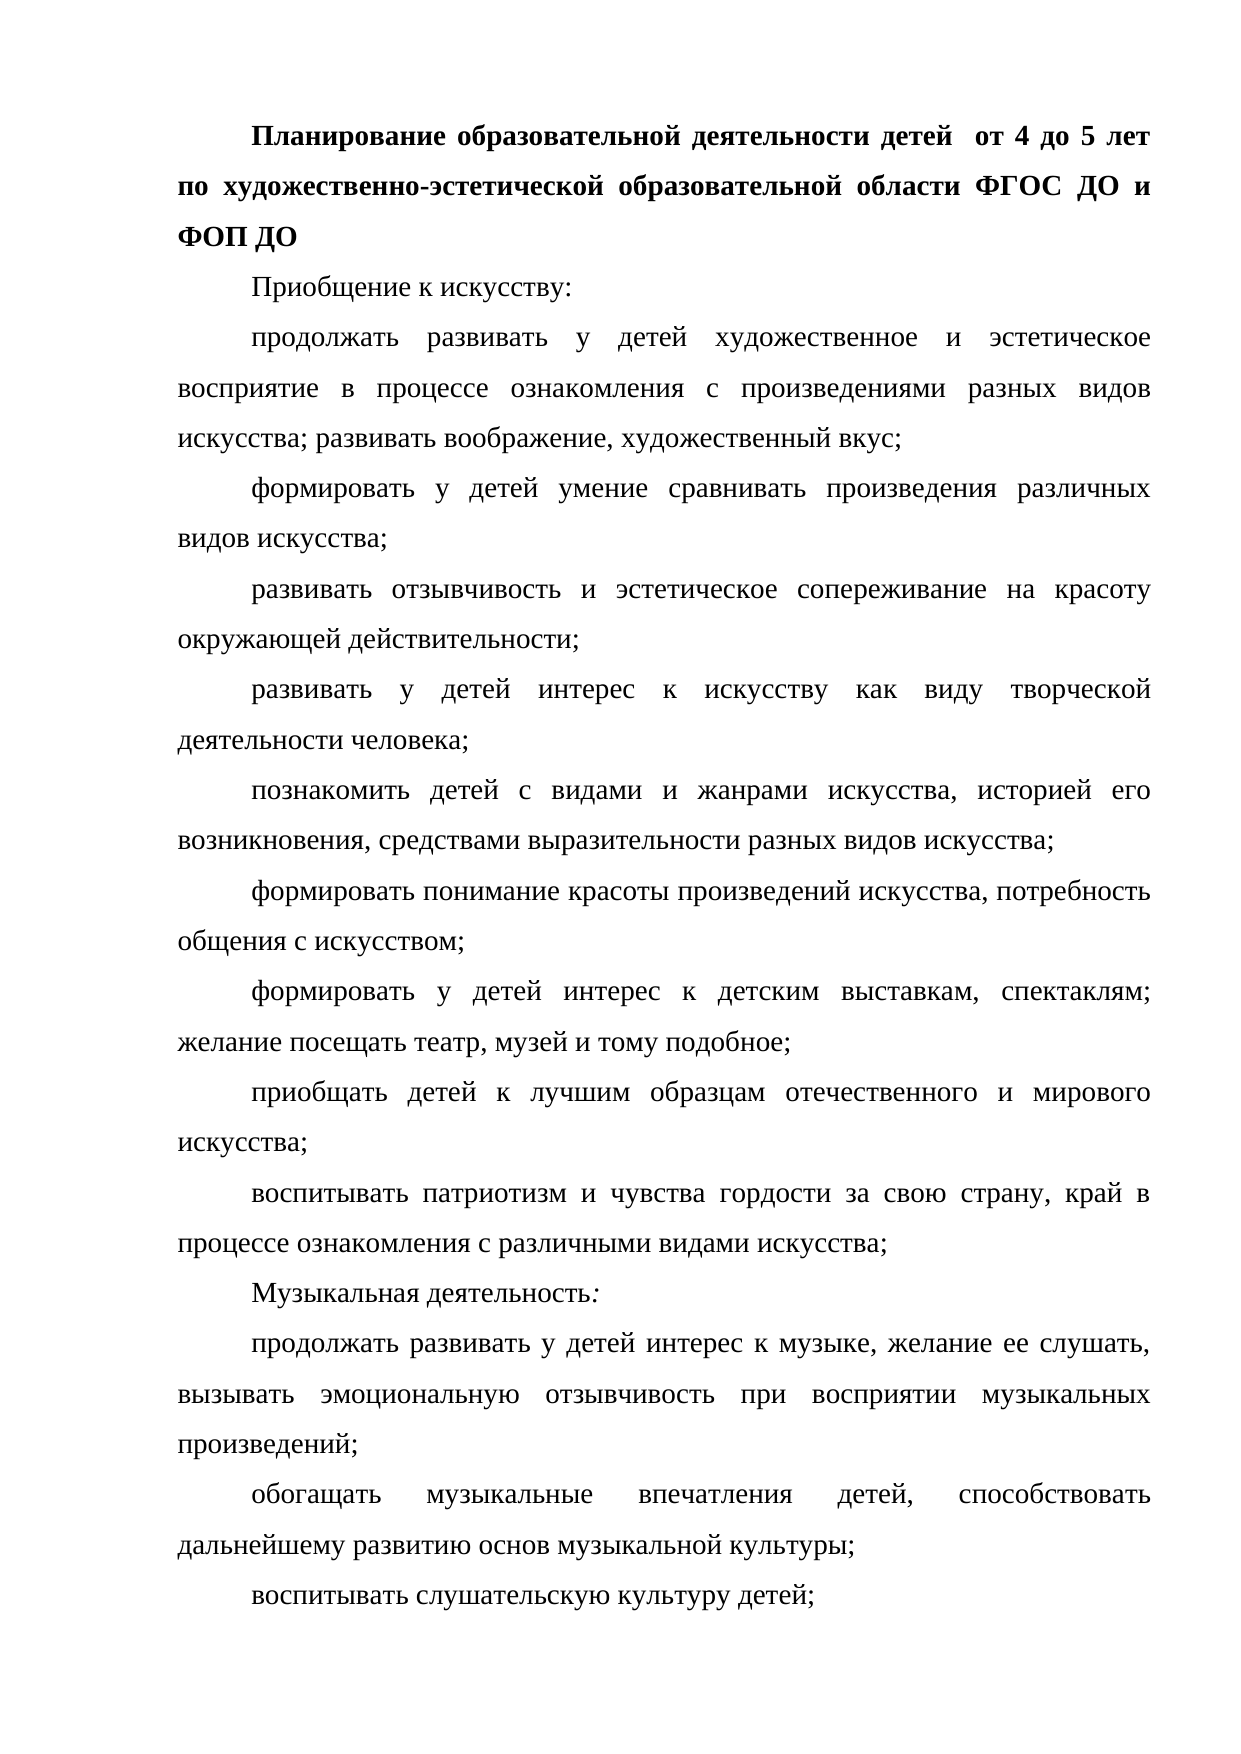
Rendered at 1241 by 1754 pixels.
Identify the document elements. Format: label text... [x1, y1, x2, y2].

text приобщать детей к лучшим образцам отечественного и мирового искусства; [177, 1074, 1152, 1158]
text развивать отзывчивость и эстетическое сопереживание на красоту окружающей действительности; [177, 571, 1152, 655]
text Приобщение к искусству: [177, 269, 1152, 303]
text формировать у детей умение сравнивать произведения различных видов искусства; [177, 470, 1152, 554]
text познакомить детей с видами и жанрами искусства, историей его возникновения, средствами выразительности разных видов искусства; [177, 772, 1152, 856]
text формировать понимание красоты произведений искусства, потребность общения с искусством; [177, 873, 1152, 957]
text Планирование образовательной деятельности детей от 4 до 5 лет по художественно-эстетической образовательной области ФГОС ДО и ФОП ДО [177, 118, 1152, 252]
text продолжать развивать у детей художественное и эстетическое восприятие в процессе ознакомления с произведениями разных видов искусства; развивать воображение, художественный вкус; [177, 319, 1152, 453]
text продолжать развивать у детей интерес к музыке, желание ее слушать, вызывать эмоциональную отзывчивость при восприятии музыкальных произведений; [177, 1326, 1152, 1460]
text формировать у детей интерес к детским выставкам, спектаклям; желание посещать театр, музей и тому подобное; [177, 973, 1152, 1057]
text Музыкальная деятельность: [177, 1275, 1152, 1309]
text воспитывать патриотизм и чувства гордости за свою страну, край в процессе ознакомления с различными видами искусства; [177, 1175, 1152, 1258]
text воспитывать слушательскую культуру детей; [177, 1577, 1152, 1611]
text обогащать музыкальные впечатления детей, способствовать дальнейшему развитию основ музыкальной культуры; [177, 1477, 1152, 1560]
text развивать у детей интерес к искусству как виду творческой деятельности человека; [177, 672, 1152, 755]
